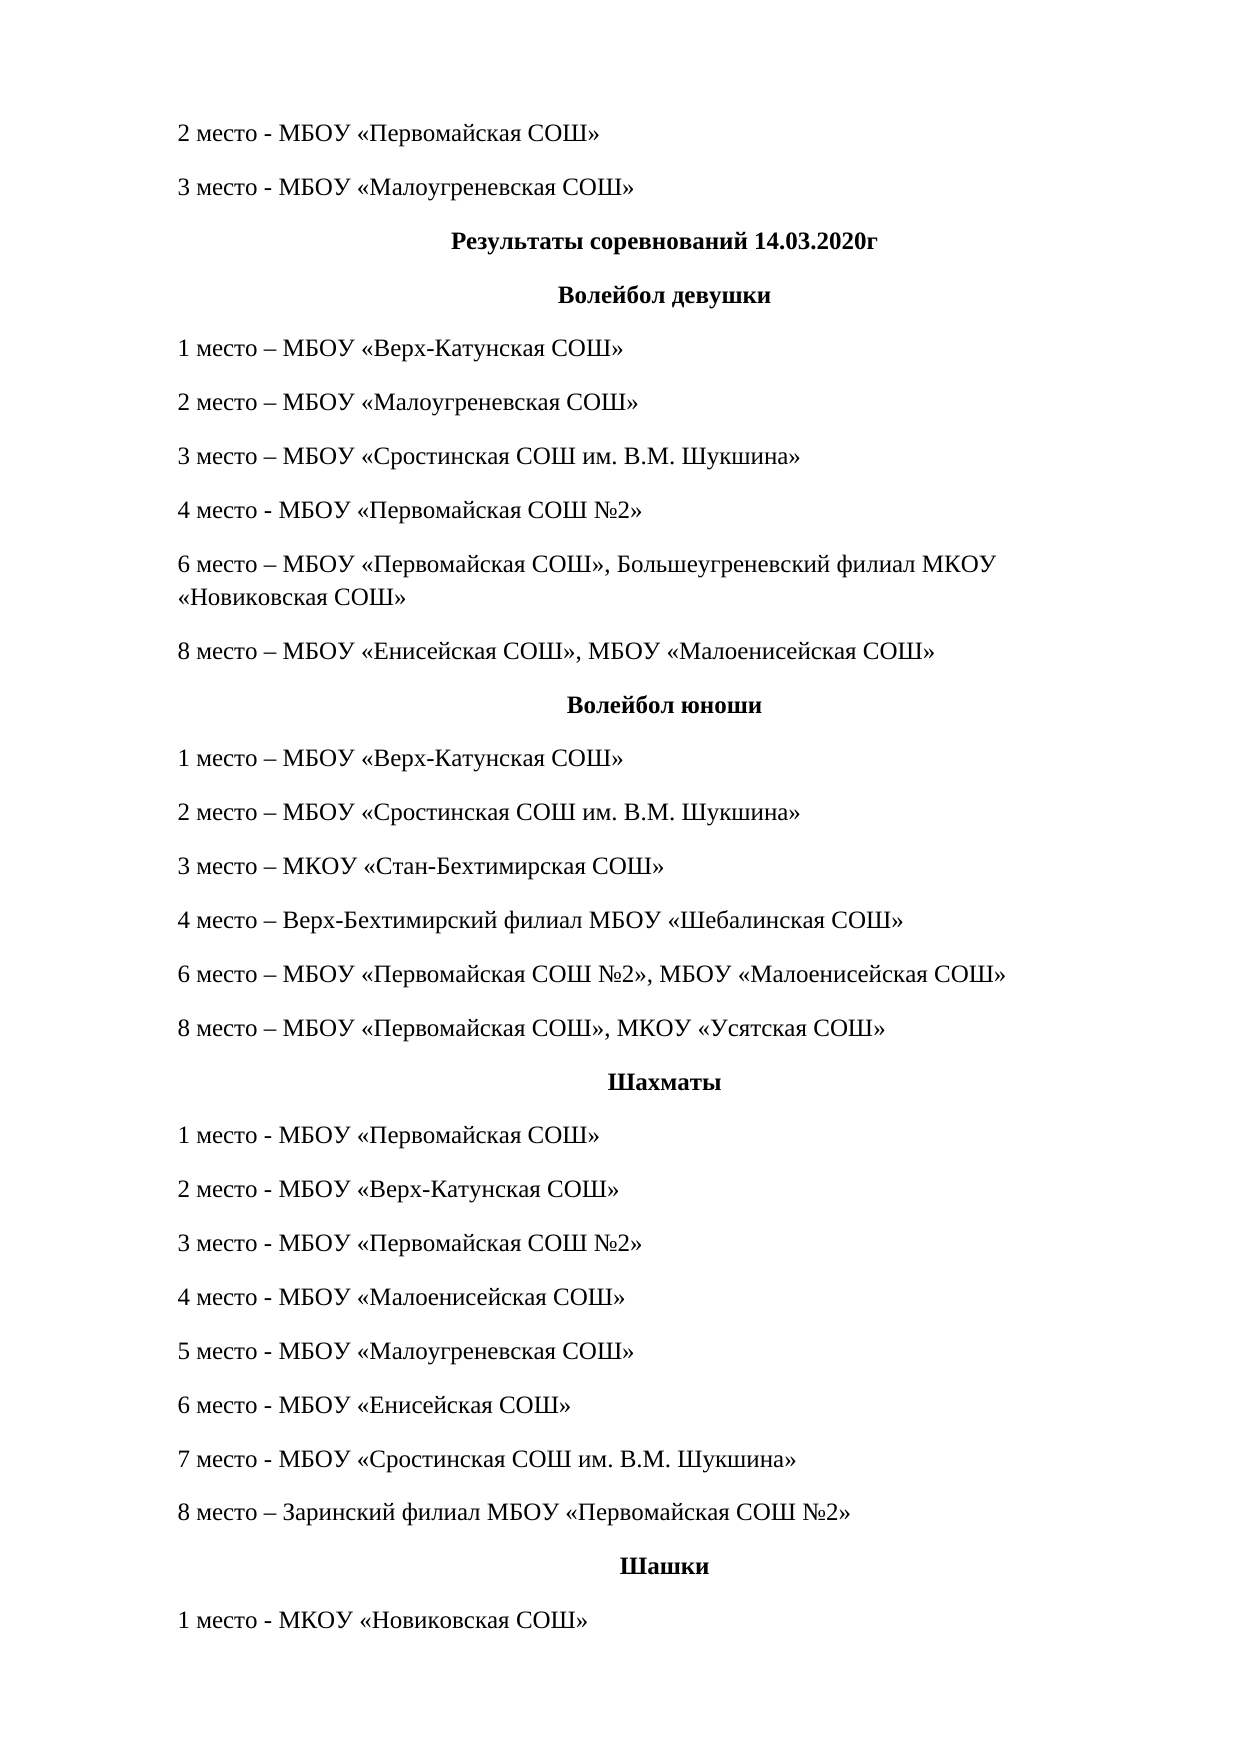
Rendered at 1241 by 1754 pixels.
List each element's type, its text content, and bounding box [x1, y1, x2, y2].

text Шашки [177, 1551, 1152, 1580]
text 1 место - МКОУ «Новиковская СОШ» [177, 1605, 1152, 1634]
text 2 место - МБОУ «Первомайская СОШ» [177, 118, 1152, 147]
text 4 место – Верх-Бехтимирский филиал МБОУ «Шебалинская СОШ» [177, 905, 1152, 934]
text 3 место - МБОУ «Первомайская СОШ №2» [177, 1228, 1152, 1257]
text 7 место - МБОУ «Сростинская СОШ им. В.М. Шукшина» [177, 1444, 1152, 1472]
text 2 место – МБОУ «Сростинская СОШ им. В.М. Шукшина» [177, 797, 1152, 826]
text Результаты соревнований 14.03.2020г [177, 226, 1152, 254]
text 4 место - МБОУ «Первомайская СОШ №2» [177, 495, 1152, 524]
text 2 место - МБОУ «Верх-Катунская СОШ» [177, 1174, 1152, 1203]
text 8 место – МБОУ «Енисейская СОШ», МБОУ «Малоенисейская СОШ» [177, 636, 1152, 664]
text 3 место – МКОУ «Стан-Бехтимирская СОШ» [177, 851, 1152, 880]
text 8 место – МБОУ «Первомайская СОШ», МКОУ «Усятская СОШ» [177, 1013, 1152, 1042]
text 5 место - МБОУ «Малоугреневская СОШ» [177, 1336, 1152, 1365]
text 6 место – МБОУ «Первомайская СОШ», Большеугреневский филиал МКОУ «Новиковская СОШ» [177, 549, 1152, 611]
text 1 место – МБОУ «Верх-Катунская СОШ» [177, 333, 1152, 362]
text 6 место - МБОУ «Енисейская СОШ» [177, 1390, 1152, 1418]
text Волейбол юноши [177, 690, 1152, 718]
text 8 место – Заринский филиал МБОУ «Первомайская СОШ №2» [177, 1497, 1152, 1526]
text 1 место – МБОУ «Верх-Катунская СОШ» [177, 743, 1152, 772]
text Волейбол девушки [177, 280, 1152, 308]
text 2 место – МБОУ «Малоугреневская СОШ» [177, 387, 1152, 416]
text 1 место - МБОУ «Первомайская СОШ» [177, 1121, 1152, 1149]
text 3 место - МБОУ «Малоугреневская СОШ» [177, 172, 1152, 201]
text Шахматы [177, 1067, 1152, 1095]
text 6 место – МБОУ «Первомайская СОШ №2», МБОУ «Малоенисейская СОШ» [177, 959, 1152, 988]
text 4 место - МБОУ «Малоенисейская СОШ» [177, 1282, 1152, 1311]
text 3 место – МБОУ «Сростинская СОШ им. В.М. Шукшина» [177, 441, 1152, 470]
